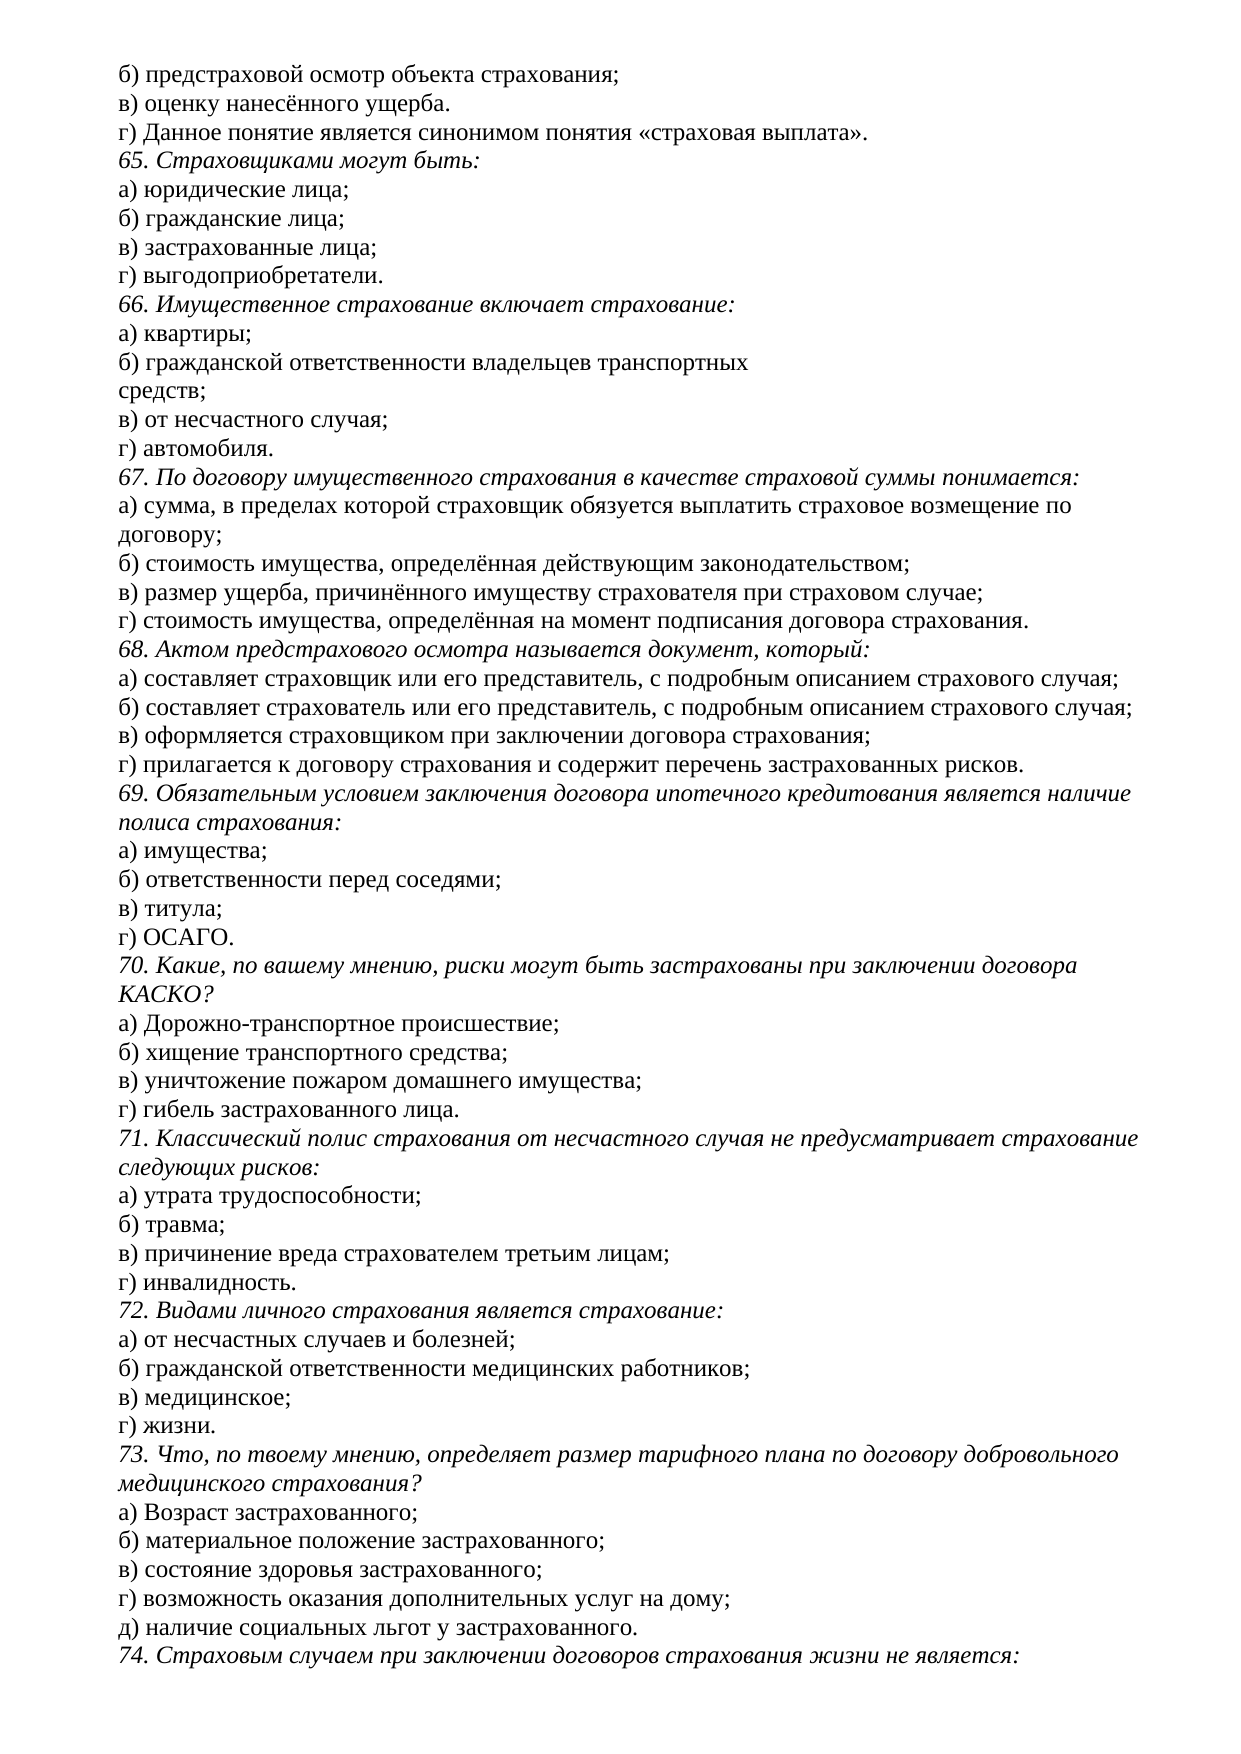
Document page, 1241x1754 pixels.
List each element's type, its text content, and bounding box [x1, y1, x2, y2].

text б) гражданские лица; [118, 203, 1181, 232]
text г) автомобиля. [118, 433, 1181, 462]
text в) застрахованные лица; [118, 232, 1181, 260]
text 66. Имущественное страхование включает страхование: [118, 289, 1181, 318]
text г) прилагается к договору страхования и содержит перечень застрахованных рисков. [118, 749, 1181, 778]
text д) наличие социальных льгот у застрахованного. [118, 1612, 1181, 1640]
text в) состояние здоровья застрахованного; [118, 1554, 1181, 1583]
text в) причинение вреда страхователем третьим лицам; [118, 1238, 1181, 1267]
text а) от несчастных случаев и болезней; [118, 1324, 1181, 1353]
text в) уничтожение пожаром домашнего имущества; [118, 1065, 1181, 1094]
text 70. Какие, по вашему мнению, риски могут быть застрахованы при заключении договора КАСКО? [118, 950, 1181, 1008]
text 71. Классический полис страхования от несчастного случая не предусматривает страхование следующих рисков: [118, 1123, 1181, 1180]
text а) Возраст застрахованного; [118, 1497, 1181, 1525]
text б) предстраховой осмотр объекта страхования; [118, 59, 1181, 88]
text б) ответственности перед соседями; [118, 864, 1181, 893]
text а) сумма, в пределах которой страховщик обязуется выплатить страховое возмещение по договору; [118, 490, 1181, 548]
text б) материальное положение застрахованного; [118, 1525, 1181, 1554]
text б) стоимость имущества, определённая действующим законодательством; [118, 548, 1181, 577]
text г) ОСАГО. [118, 922, 1181, 950]
text г) гибель застрахованного лица. [118, 1094, 1181, 1123]
text а) юридические лица; [118, 174, 1181, 203]
text в) оценку нанесённого ущерба. [118, 88, 1181, 117]
text 69. Обязательным условием заключения договора ипотечного кредитования является наличие полиса страхования: [118, 778, 1181, 835]
text б) составляет страхователь или его представитель, с подробным описанием страхового случая; [118, 692, 1181, 720]
text 72. Видами личного страхования является страхование: [118, 1295, 1181, 1324]
text 65. Страховщиками могут быть: [118, 145, 1181, 174]
text 74. Страховым случаем при заключении договоров страхования жизни не является: [118, 1640, 1181, 1669]
text г) стоимость имущества, определённая на момент подписания договора страхования. [118, 605, 1181, 634]
text б) хищение транспортного средства; [118, 1037, 1181, 1065]
text 67. По договору имущественного страхования в качестве страховой суммы понимается: [118, 462, 1181, 490]
text б) гражданской ответственности медицинских работников; [118, 1353, 1181, 1382]
text г) возможность оказания дополнительных услуг на дому; [118, 1583, 1181, 1612]
text средств; [118, 375, 1181, 404]
text б) травма; [118, 1209, 1181, 1238]
text г) выгодоприобретатели. [118, 260, 1181, 289]
text г) инвалидность. [118, 1267, 1181, 1295]
text в) титула; [118, 893, 1181, 922]
text в) от несчастного случая; [118, 404, 1181, 433]
text а) квартиры; [118, 318, 1181, 347]
text б) гражданской ответственности владельцев транспортных [118, 347, 1181, 375]
text г) жизни. [118, 1410, 1181, 1439]
text а) Дорожно-транспортное происшествие; [118, 1008, 1181, 1037]
text в) оформляется страховщиком при заключении договора страхования; [118, 720, 1181, 749]
text 73. Что, по твоему мнению, определяет размер тарифного плана по договору добровольного медицинского страхования? [118, 1439, 1181, 1497]
text а) составляет страховщик или его представитель, с подробным описанием страхового случая; [118, 663, 1181, 692]
text 68. Актом предстрахового осмотра называется документ, который: [118, 634, 1181, 663]
text в) размер ущерба, причинённого имуществу страхователя при страховом случае; [118, 577, 1181, 605]
text а) утрата трудоспособности; [118, 1180, 1181, 1209]
text в) медицинское; [118, 1382, 1181, 1410]
text а) имущества; [118, 835, 1181, 864]
text г) Данное понятие является синонимом понятия «страховая выплата». [118, 117, 1181, 145]
